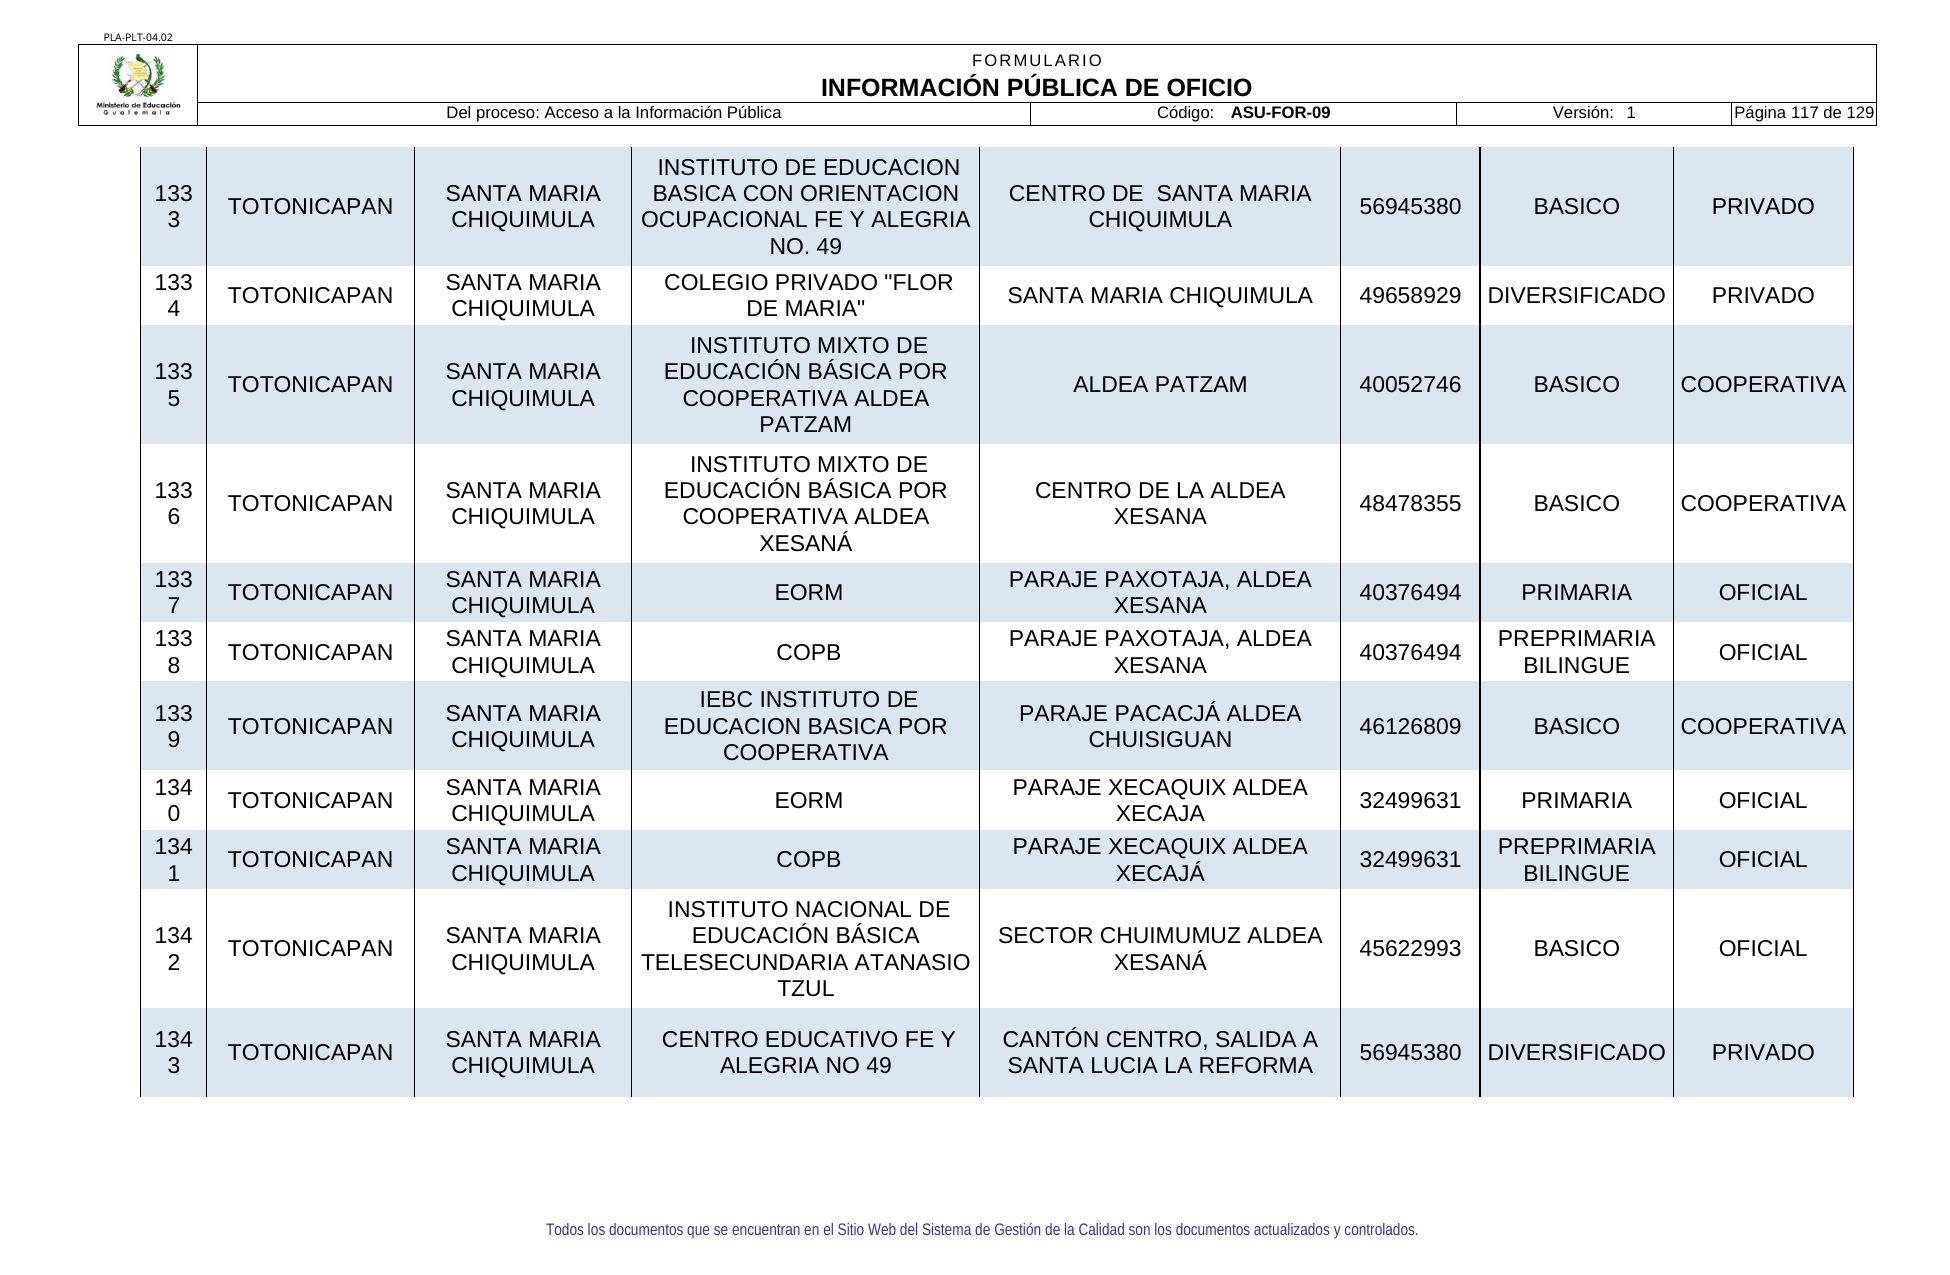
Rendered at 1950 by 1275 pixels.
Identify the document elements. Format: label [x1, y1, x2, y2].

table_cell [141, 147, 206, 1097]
picture [95, 51, 181, 117]
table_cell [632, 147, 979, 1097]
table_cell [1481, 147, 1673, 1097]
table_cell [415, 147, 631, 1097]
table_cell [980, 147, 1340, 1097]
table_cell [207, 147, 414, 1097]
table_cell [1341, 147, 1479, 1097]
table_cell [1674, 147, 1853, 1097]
